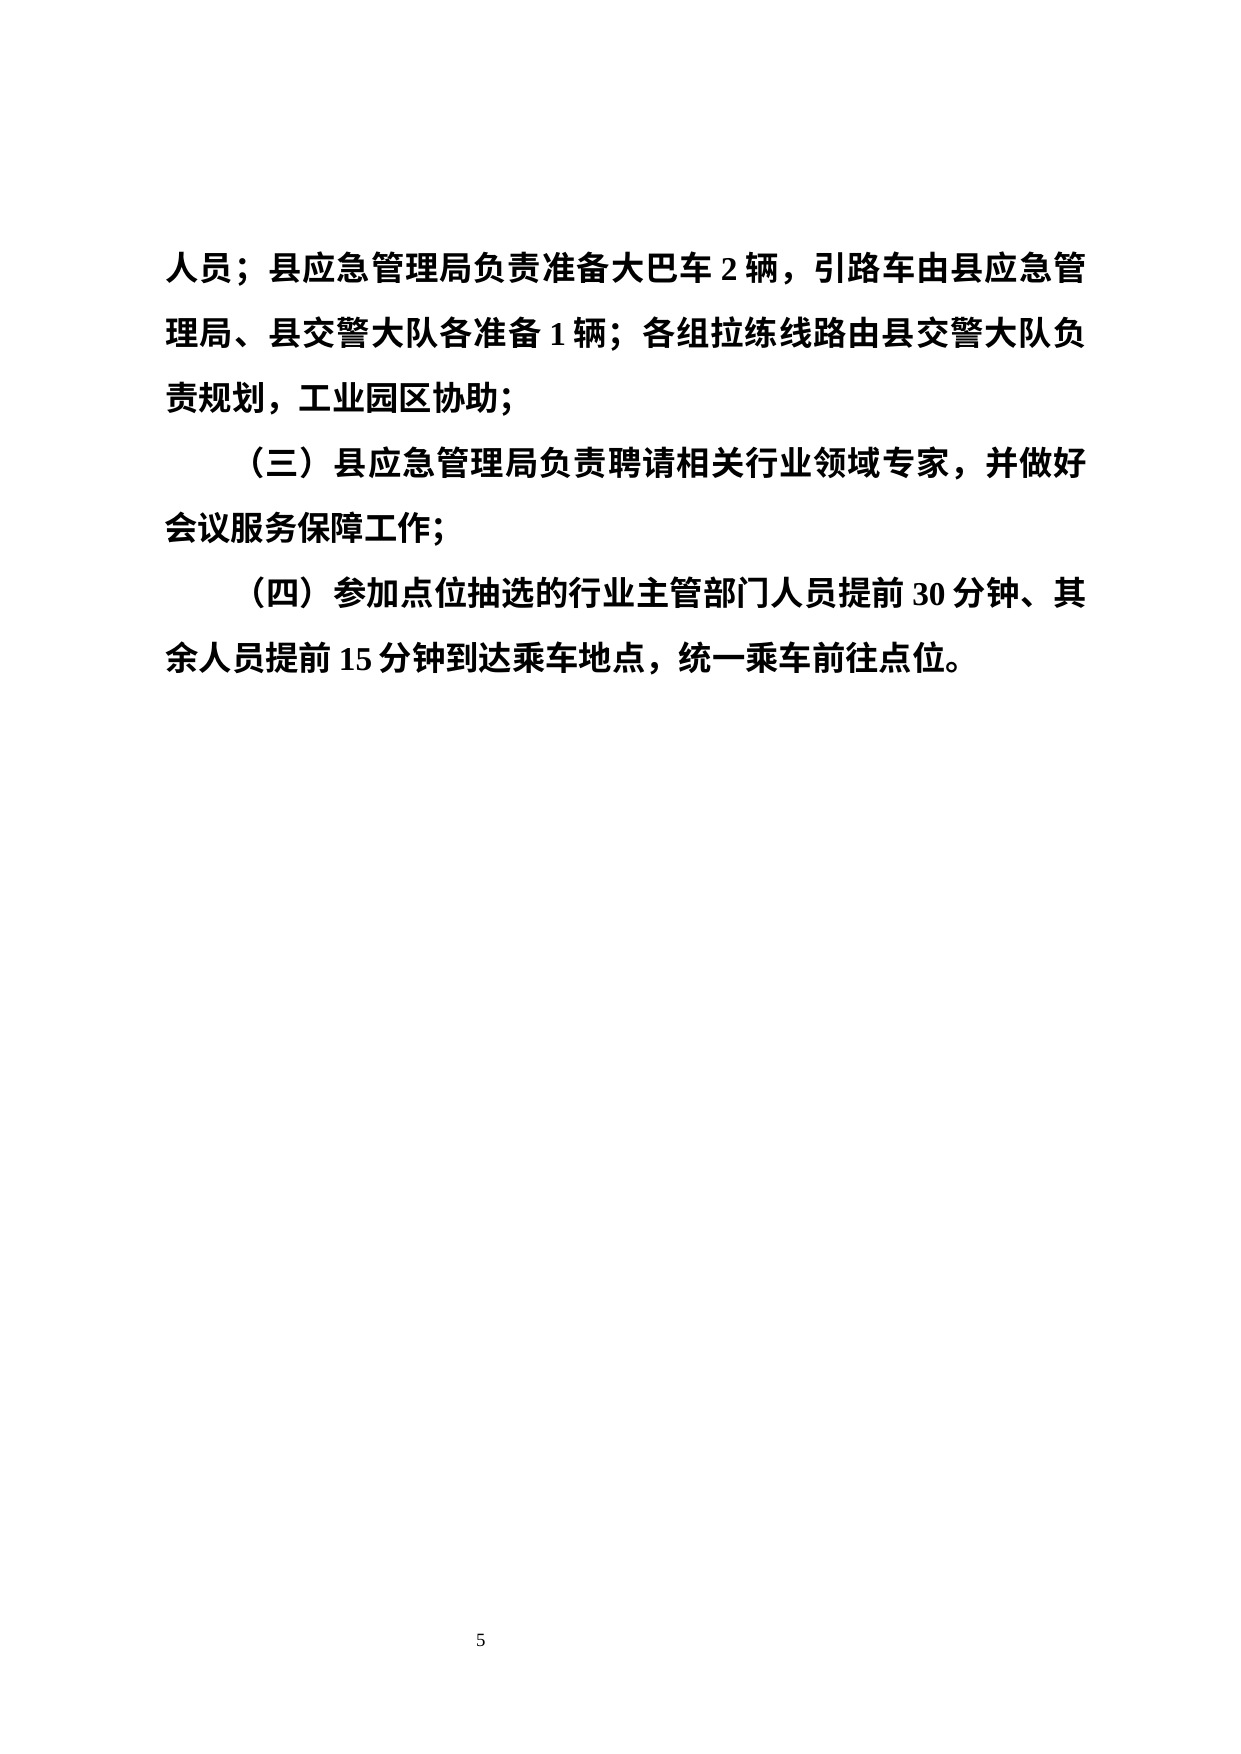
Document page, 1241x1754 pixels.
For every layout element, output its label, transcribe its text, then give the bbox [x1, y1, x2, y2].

text （三）县应急管理局负责聘请相关行业领域专家，并做好会议服务保障工作； [164, 428, 1087, 558]
text （四）参加点位抽选的行业主管部门人员提前30分钟、其余人员提前15分钟到达乘车地点，统一乘车前往点位。 [165, 558, 1087, 688]
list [165, 233, 1087, 428]
